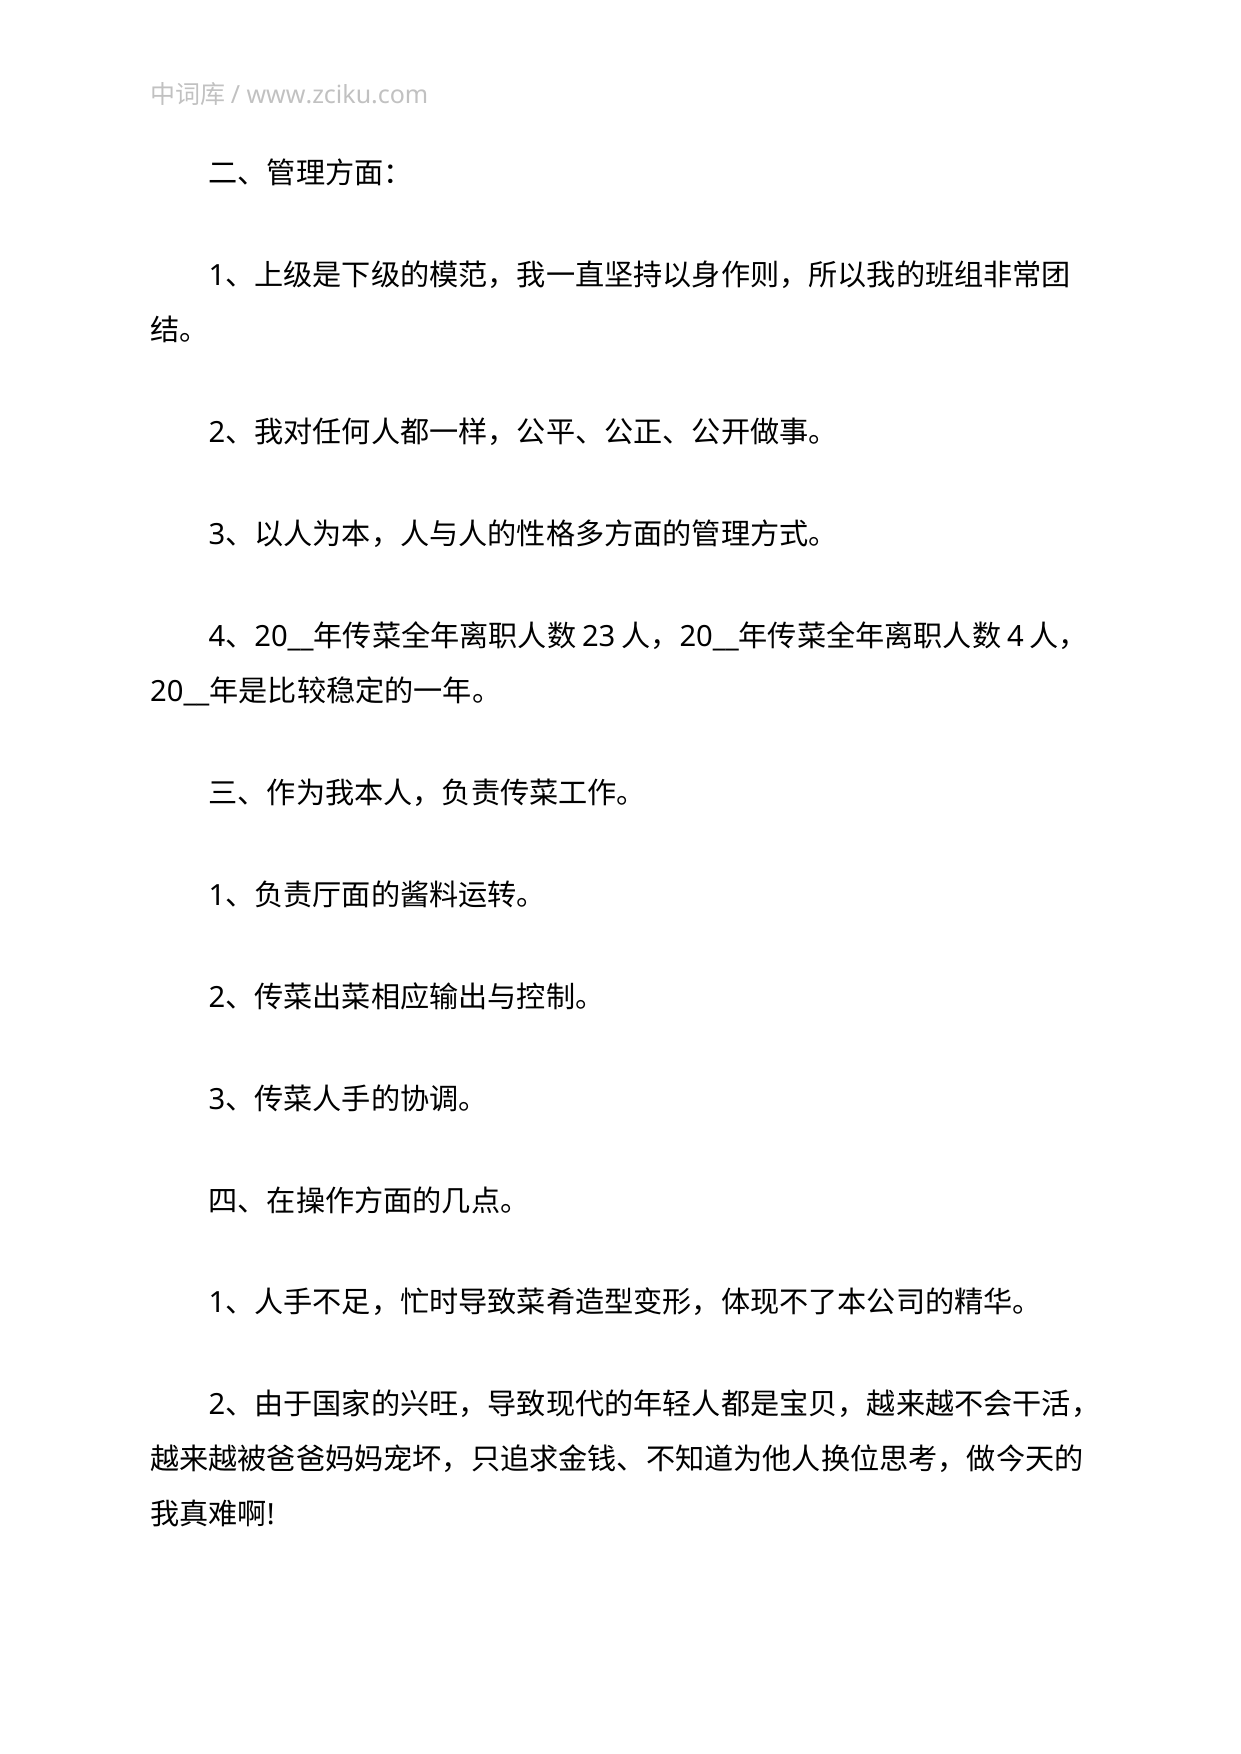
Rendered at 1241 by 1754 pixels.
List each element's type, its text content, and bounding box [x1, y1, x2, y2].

text 2、我对任何人都一样，公平、公正、公开做事。 [150, 408, 1090, 451]
text 1、人手不足，忙时导致菜肴造型变形，体现不了本公司的精华。 [150, 1279, 1090, 1321]
text 三、作为我本人，负责传菜工作。 [150, 769, 1090, 812]
text 四、在操作方面的几点。 [150, 1177, 1090, 1219]
text 2、由于国家的兴旺，导致现代的年轻人都是宝贝，越来越不会干活，越来越被爸爸妈妈宠坏，只追求金钱、不知道为他人换位思考，做今天的我真难啊! [150, 1381, 1090, 1533]
text 1、上级是下级的模范，我一直坚持以身作则，所以我的班组非常团结。 [150, 252, 1090, 349]
text 4、20__年传菜全年离职人数23人，20__年传菜全年离职人数4人，20__年是比较稳定的一年。 [150, 612, 1090, 710]
text 2、传菜出菜相应输出与控制。 [150, 973, 1090, 1016]
text 1、负责厅面的酱料运转。 [150, 871, 1090, 914]
text 3、以人为本，人与人的性格多方面的管理方式。 [150, 511, 1090, 553]
text 3、传菜人手的协调。 [150, 1075, 1090, 1118]
text 二、管理方面： [150, 150, 1090, 192]
